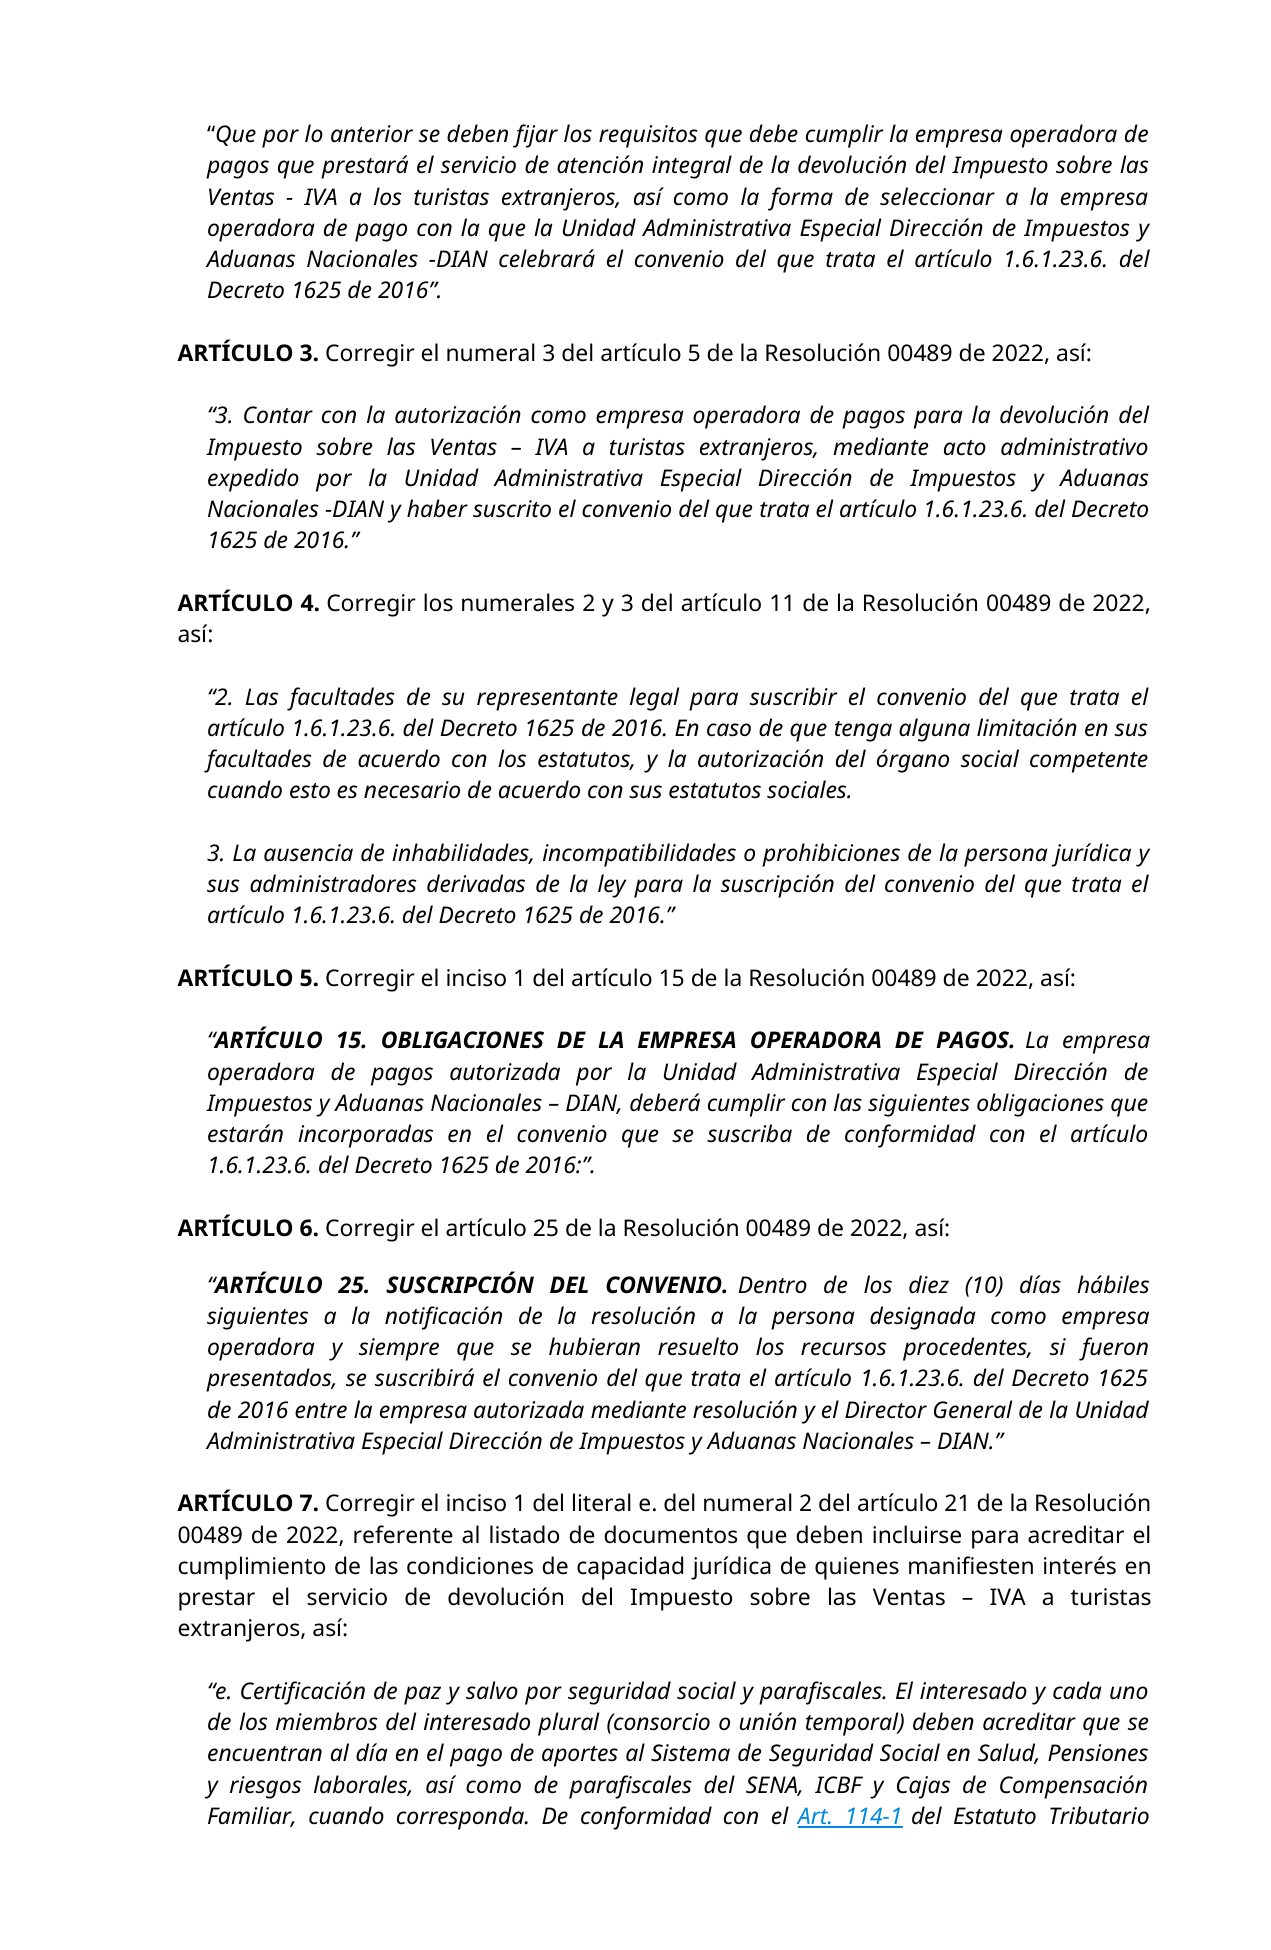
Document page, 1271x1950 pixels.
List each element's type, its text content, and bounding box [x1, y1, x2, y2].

text ARTÍCULO 7. Corregir el inciso 1 del literal e. del numeral 2 del artículo 21 de la Resolución 00489 de 2022, referente al listado de documentos que deben incluirse para acreditar el cumplimiento de las condiciones de capacidad jurídica de quienes manifiesten interés en prestar el servicio de devolución del Impuesto sobre las Ventas – IVA a turistas extranjeros, así: [177, 1487, 1153, 1644]
text “Que por lo anterior se deben fijar los requisitos que debe cumplir la empresa operadora de pagos que prestará el servicio de atención integral de la devolución del Impuesto sobre las Ventas - IVA a los turistas extranjeros, así como la forma de seleccionar a la empresa operadora de pago con la que la Unidad Administrativa Especial Dirección de Impuestos y Aduanas Nacionales -DIAN celebrará el convenio del que trata el artículo 1.6.1.23.6. del Decreto 1625 de 2016”. [207, 118, 1153, 306]
text “3. Contar con la autorización como empresa operadora de pagos para la devolución del Impuesto sobre las Ventas – IVA a turistas extranjeros, mediante acto administrativo expedido por la Unidad Administrativa Especial Dirección de Impuestos y Aduanas Nacionales -DIAN y haber suscrito el convenio del que trata el artículo 1.6.1.23.6. del Decreto 1625 de 2016.” [207, 399, 1153, 556]
text ARTÍCULO 3. Corregir el numeral 3 del artículo 5 de la Resolución 00489 de 2022, así: [177, 337, 1153, 368]
text ARTÍCULO 6. Corregir el artículo 25 de la Resolución 00489 de 2022, así: [177, 1212, 1153, 1243]
text “ARTÍCULO 15. OBLIGACIONES DE LA EMPRESA OPERADORA DE PAGOS. La empresa operadora de pagos autorizada por la Unidad Administrativa Especial Dirección de Impuestos y Aduanas Nacionales – DIAN, deberá cumplir con las siguientes obligaciones que estarán incorporadas en el convenio que se suscriba de conformidad con el artículo 1.6.1.23.6. del Decreto 1625 de 2016:”. [207, 1024, 1153, 1181]
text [207, 1675, 1153, 1831]
text ARTÍCULO 5. Corregir el inciso 1 del artículo 15 de la Resolución 00489 de 2022, así: [177, 962, 1153, 993]
text “2. Las facultades de su representante legal para suscribir el convenio del que trata el artículo 1.6.1.23.6. del Decreto 1625 de 2016. En caso de que tenga alguna limitación en sus facultades de acuerdo con los estatutos, y la autorización del órgano social competente cuando esto es necesario de acuerdo con sus estatutos sociales. [207, 681, 1153, 806]
text “ARTÍCULO 25. SUSCRIPCIÓN DEL CONVENIO. Dentro de los diez (10) días hábiles siguientes a la notificación de la resolución a la persona designada como empresa operadora y siempre que se hubieran resuelto los recursos procedentes, si fueron presentados, se suscribirá el convenio del que trata el artículo 1.6.1.23.6. del Decreto 1625 de 2016 entre la empresa autorizada mediante resolución y el Director General de la Unidad Administrativa Especial Dirección de Impuestos y Aduanas Nacionales – DIAN.” [207, 1269, 1153, 1456]
text 3. La ausencia de inhabilidades, incompatibilidades o prohibiciones de la persona jurídica y sus administradores derivadas de la ley para la suscripción del convenio del que trata el artículo 1.6.1.23.6. del Decreto 1625 de 2016.” [207, 837, 1153, 931]
text ARTÍCULO 4. Corregir los numerales 2 y 3 del artículo 11 de la Resolución 00489 de 2022, así: [177, 587, 1153, 649]
